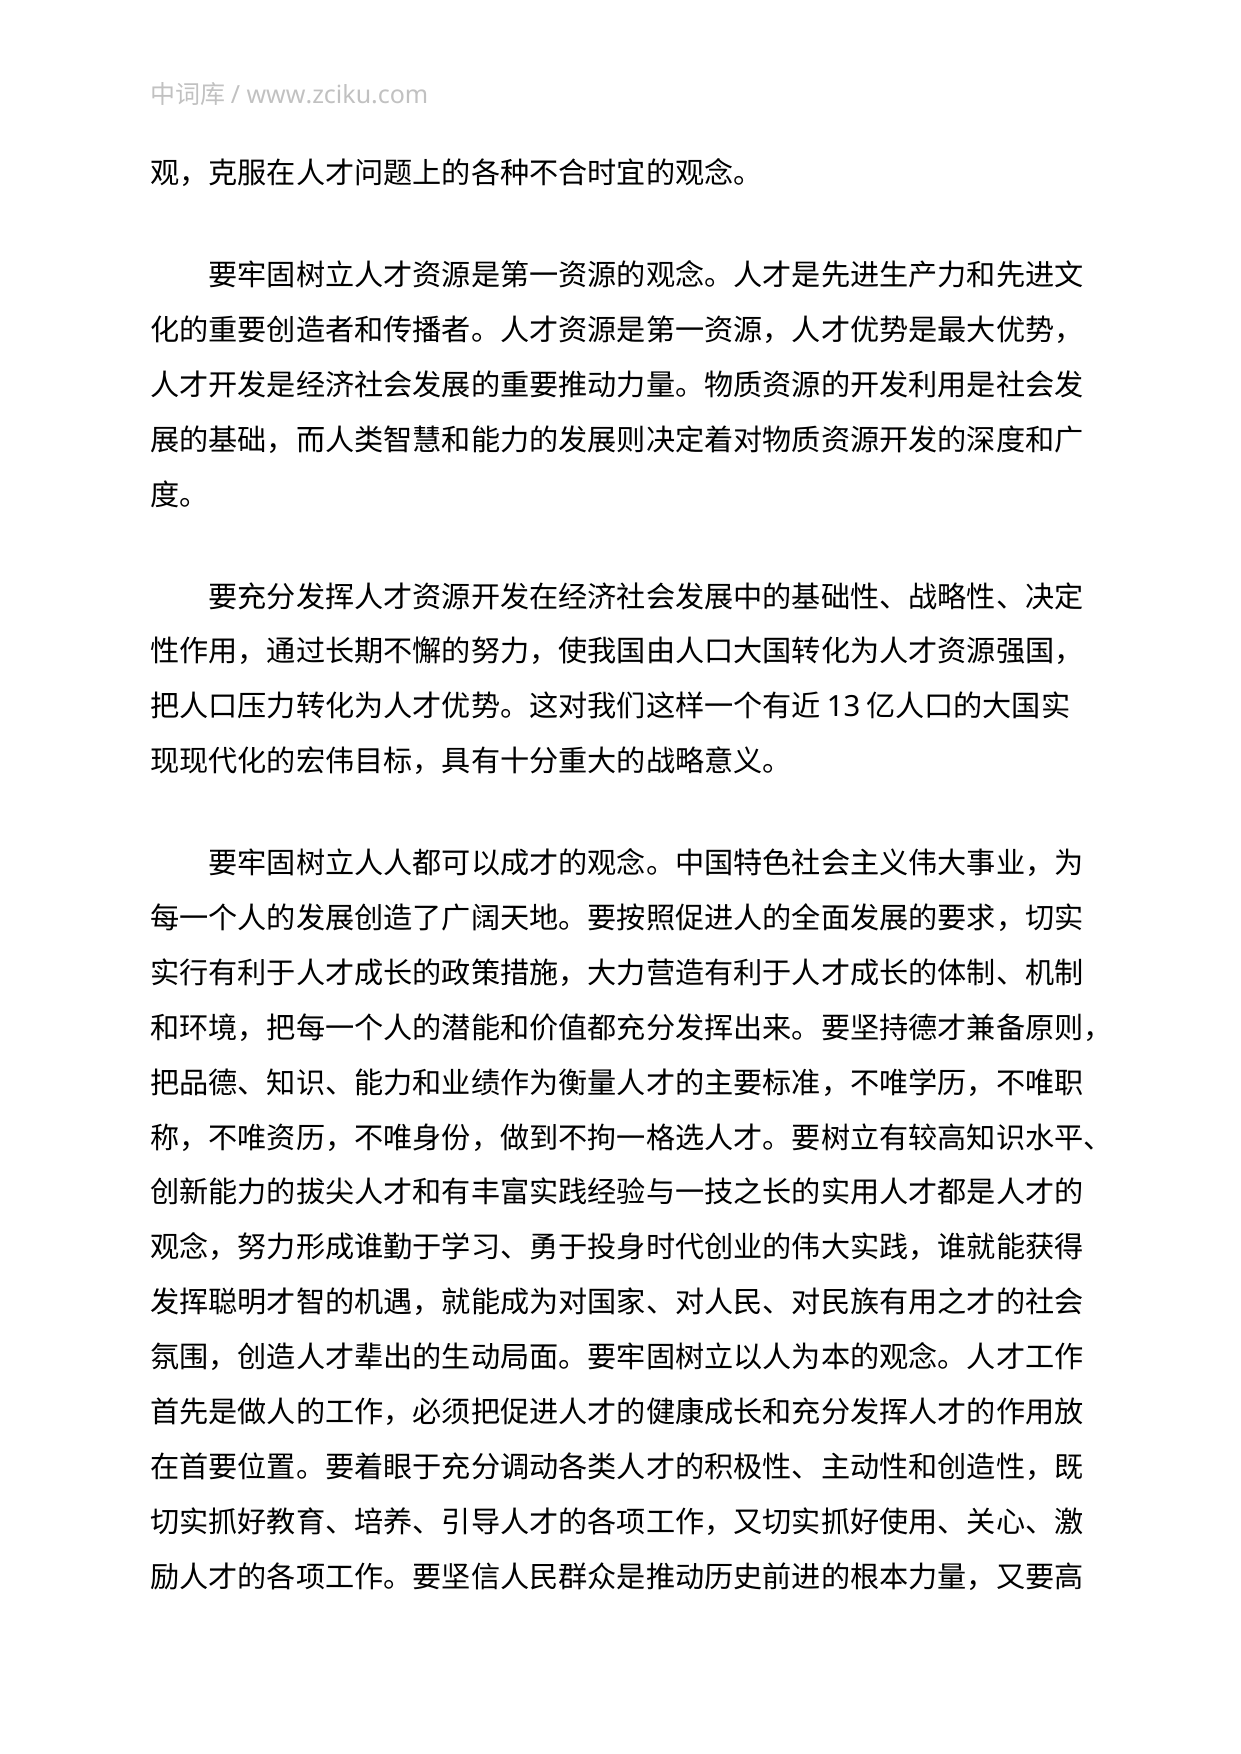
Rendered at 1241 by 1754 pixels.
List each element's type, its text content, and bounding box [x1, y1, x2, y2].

text 要牢固树立人才资源是第一资源的观念。人才是先进生产力和先进文化的重要创造者和传播者。人才资源是第一资源，人才优势是最大优势，人才开发是经济社会发展的重要推动力量。物质资源的开发利用是社会发展的基础，而人类智慧和能力的发展则决定着对物质资源开发的深度和广度。 [150, 252, 1090, 514]
text 要充分发挥人才资源开发在经济社会发展中的基础性、战略性、决定性作用，通过长期不懈的努力，使我国由人口大国转化为人才资源强国，把人口压力转化为人才优势。这对我们这样一个有近13亿人口的大国实现现代化的宏伟目标，具有十分重大的战略意义。 [150, 573, 1090, 780]
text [150, 840, 1090, 1596]
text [150, 150, 1090, 192]
